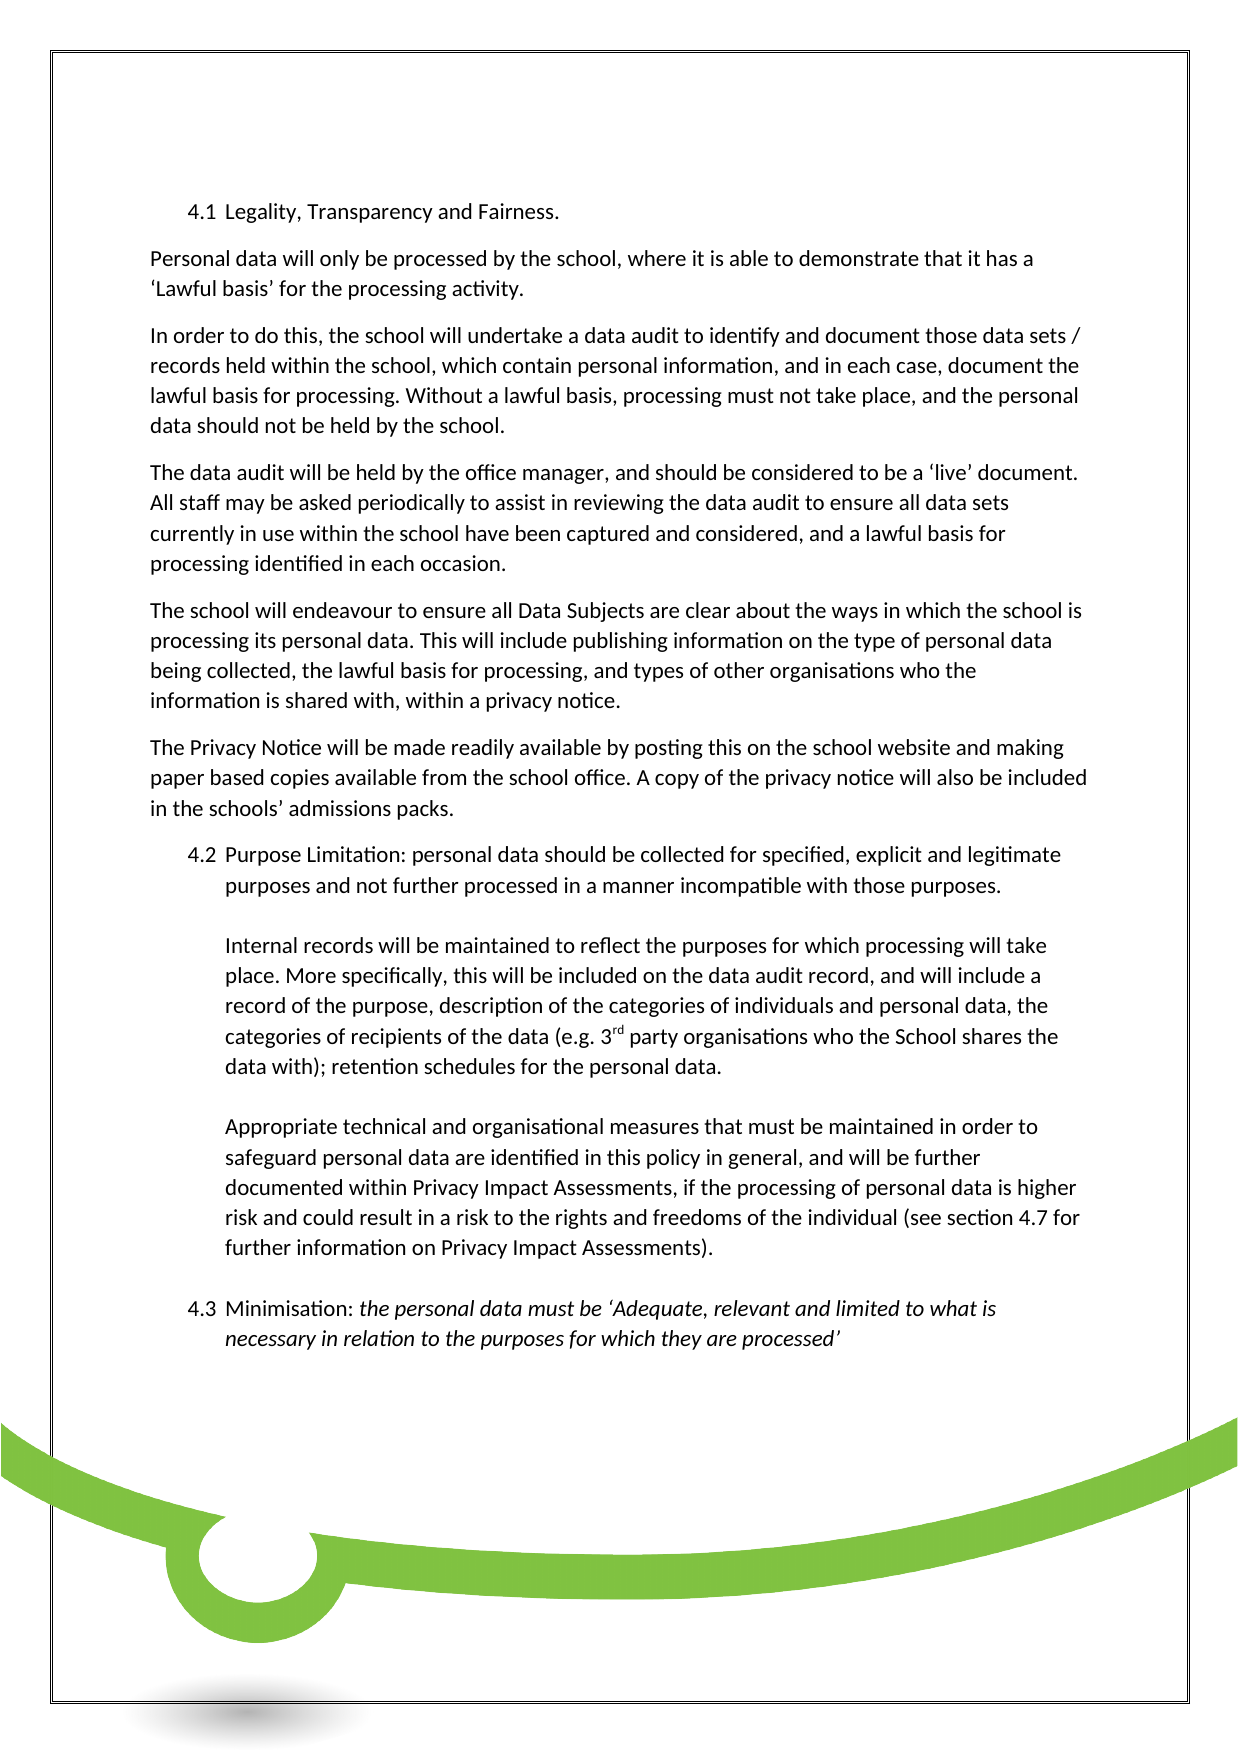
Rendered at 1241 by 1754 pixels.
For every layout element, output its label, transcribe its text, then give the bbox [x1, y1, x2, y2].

text The school will endeavour to ensure all Data Subjects are clear about the ways in which the school is processing its personal data. This will include publishing information on the type of personal data being collected, the lawful basis for processing, and types of other organisations who the information is shared with, within a privacy notice. [150, 596, 1090, 714]
list Legality, Transparency and Fairness. [187, 197, 1090, 225]
list Appropriate technical and organisational measures that must be maintained in order to safeguard personal data are identified in this policy in general, and will be further documented within Privacy Impact Assessments, if the processing of personal data is higher risk and could result in a risk to the rights and freedoms of the individual (see section 4.7 for further information on Privacy Impact Assessments). [225, 1112, 1090, 1261]
text The Privacy Notice will be made readily available by posting this on the school website and making paper based copies available from the school office. A copy of the privacy notice will also be included in the schools’ admissions packs. [150, 733, 1090, 822]
text In order to do this, the school will undertake a data audit to identify and document those data sets / records held within the school, which contain personal information, and in each case, document the lawful basis for processing. Without a lawful basis, processing must not take place, and the personal data should not be held by the school. [150, 321, 1090, 439]
list Minimisation: the personal data must be ‘Adequate, relevant and limited to what is necessary in relation to the purposes for which they are processed’ [187, 1294, 1090, 1352]
list Purpose Limitation: personal data should be collected for specified, explicit and legitimate purposes and not further processed in a manner incompatible with those purposes. [187, 841, 1090, 899]
list Internal records will be maintained to reflect the purposes for which processing will take place. More specifically, this will be included on the data audit record, and will include a record of the purpose, description of the categories of individuals and personal data, the categories of recipients of the data (e.g. 3rd party organisations who the School shares the data with); retention schedules for the personal data. [225, 931, 1090, 1080]
picture [0, 1416, 1236, 1751]
text Personal data will only be processed by the school, where it is able to demonstrate that it has a ‘Lawful basis’ for the processing activity. [150, 244, 1090, 302]
text The data audit will be held by the office manager, and should be considered to be a ‘live’ document. All staff may be asked periodically to assist in reviewing the data audit to ensure all data sets currently in use within the school have been captured and considered, and a lawful basis for processing identified in each occasion. [150, 458, 1090, 577]
